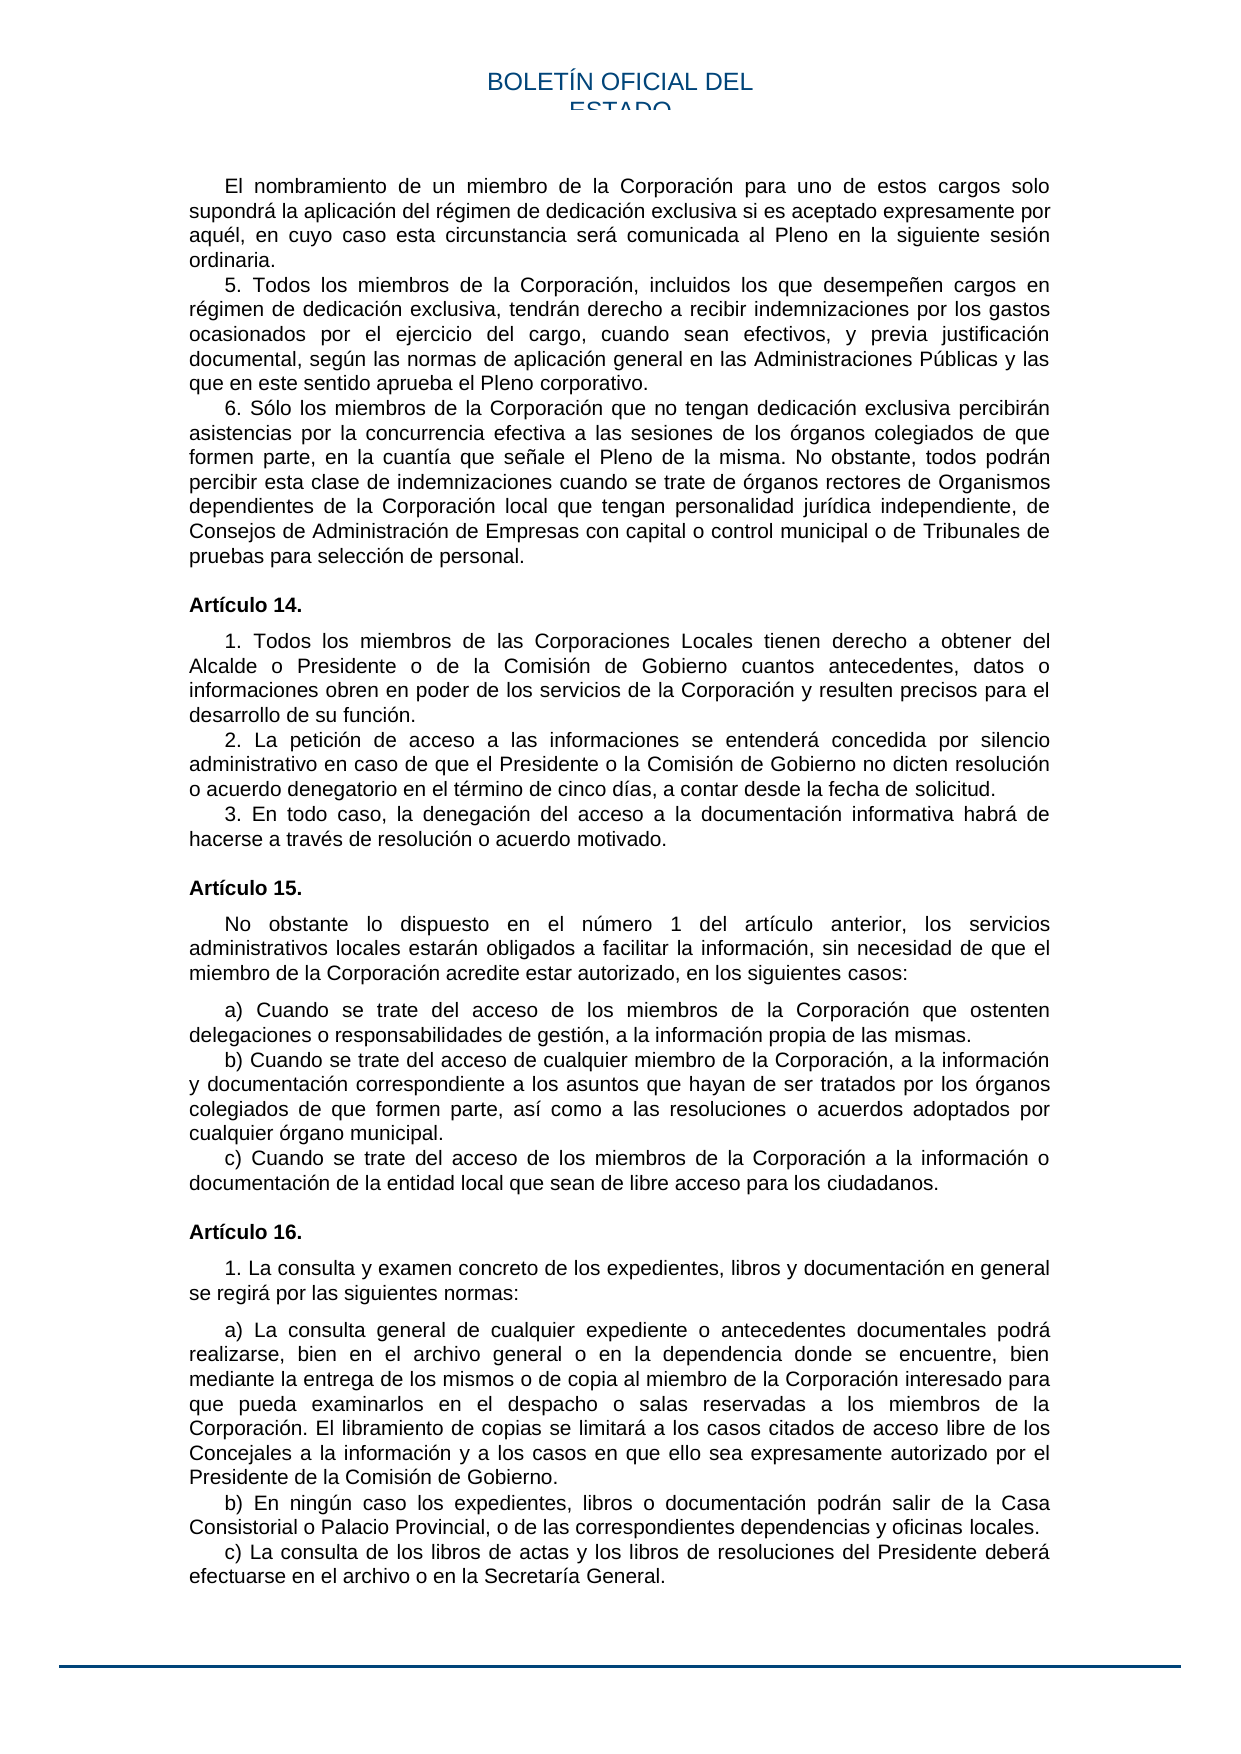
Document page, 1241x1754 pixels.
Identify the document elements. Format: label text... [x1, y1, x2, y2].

text El nombramiento de un miembro de la Corporación para uno de estos cargos solo supondrá la aplicación del régimen de dedicación exclusiva si es aceptado expresamente por aquél, en cuyo caso esta circunstancia será comunicada al Pleno en la siguiente sesión ordinaria. [189, 174, 1052, 272]
list Cuando se trate del acceso de cualquier miembro de la Corporación, a la información y documentación correspondiente a los asuntos que hayan de ser tratados por los órganos colegiados de que formen parte, así como a las resoluciones o acuerdos adoptados por cualquier órgano municipal. [189, 1047, 1051, 1145]
list En todo caso, la denegación del acceso a la documentación informativa habrá de hacerse a través de resolución o acuerdo motivado. [189, 802, 1051, 850]
list La consulta y examen concreto de los expedientes, libros y documentación en general se regirá por las siguientes normas: [189, 1256, 1051, 1304]
list Cuando se trate del acceso de los miembros de la Corporación que ostenten delegaciones o responsabilidades de gestión, a la información propia de las mismas. [189, 998, 1051, 1047]
list La consulta de los libros de actas y los libros de resoluciones del Presidente deberá efectuarse en el archivo o en la Secretaría General. [189, 1540, 1051, 1588]
text No obstante lo dispuesto en el número 1 del artículo anterior, los servicios administrativos locales estarán obligados a facilitar la información, sin necesidad de que el miembro de la Corporación acredite estar autorizado, en los siguientes casos: [189, 912, 1051, 985]
subtitle Artículo 16. [189, 1219, 1184, 1243]
subtitle Artículo 15. [189, 875, 1184, 899]
subtitle Artículo 14. [189, 593, 1184, 617]
list Cuando se trate del acceso de los miembros de la Corporación a la información o documentación de la entidad local que sean de libre acceso para los ciudadanos. [189, 1146, 1051, 1194]
list La petición de acceso a las informaciones se entenderá concedida por silencio administrativo en caso de que el Presidente o la Comisión de Gobierno no dicten resolución o acuerdo denegatorio en el término de cinco días, a contar desde la fecha de solicitud. [189, 728, 1051, 801]
list Todos los miembros de la Corporación, incluidos los que desempeñen cargos en régimen de dedicación exclusiva, tendrán derecho a recibir indemnizaciones por los gastos ocasionados por el ejercicio del cargo, cuando sean efectivos, y previa justificación documental, según las normas de aplicación general en las Administraciones Públicas y las que en este sentido aprueba el Pleno corporativo. [189, 273, 1051, 395]
list Todos los miembros de las Corporaciones Locales tienen derecho a obtener del Alcalde o Presidente o de la Comisión de Gobierno cuantos antecedentes, datos o informaciones obren en poder de los servicios de la Corporación y resulten precisos para el desarrollo de su función. [189, 629, 1051, 727]
list En ningún caso los expedientes, libros o documentación podrán salir de la Casa Consistorial o Palacio Provincial, o de las correspondientes dependencias y oficinas locales. [189, 1490, 1051, 1539]
list La consulta general de cualquier expediente o antecedentes documentales podrá realizarse, bien en el archivo general o en la dependencia donde se encuentre, bien mediante la entrega de los mismos o de copia al miembro de la Corporación interesado para que pueda examinarlos en el despacho o salas reservadas a los miembros de la Corporación. El libramiento de copias se limitará a los casos citados de acceso libre de los Concejales a la información y a los casos en que ello sea expresamente autorizado por el Presidente de la Comisión de Gobierno. [189, 1318, 1051, 1489]
list Sólo los miembros de la Corporación que no tengan dedicación exclusiva percibirán asistencias por la concurrencia efectiva a las sesiones de los órganos colegiados de que formen parte, en la cuantía que señale el Pleno de la misma. No obstante, todos podrán percibir esta clase de indemnizaciones cuando se trate de órganos rectores de Organismos dependientes de la Corporación local que tengan personalidad jurídica independiente, de Consejos de Administración de Empresas con capital o control municipal o de Tribunales de pruebas para selección de personal. [189, 396, 1051, 567]
